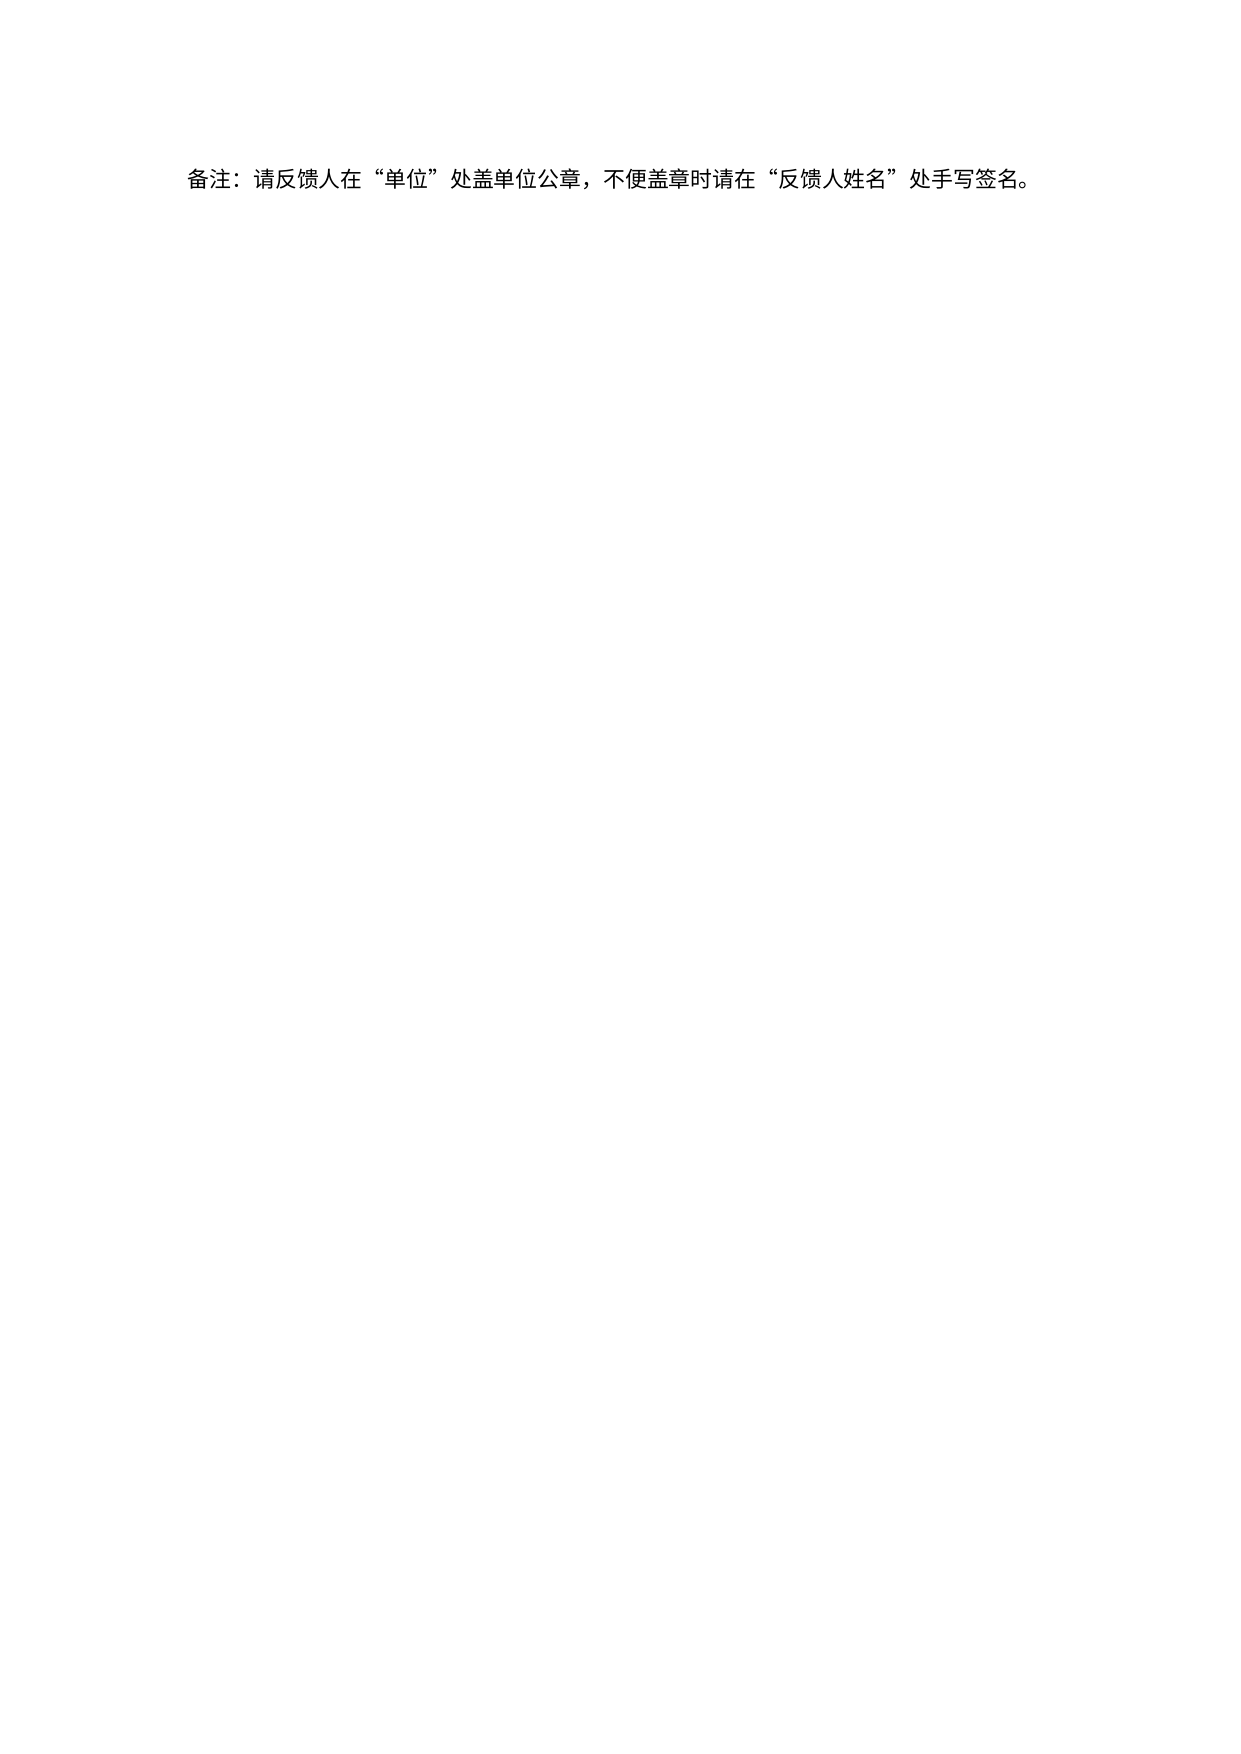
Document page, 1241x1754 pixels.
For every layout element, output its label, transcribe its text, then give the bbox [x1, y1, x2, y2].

text 备注：请反馈人在“单位”处盖单位公章，不便盖章时请在“反馈人姓名”处手写签名。 [187, 162, 1053, 194]
